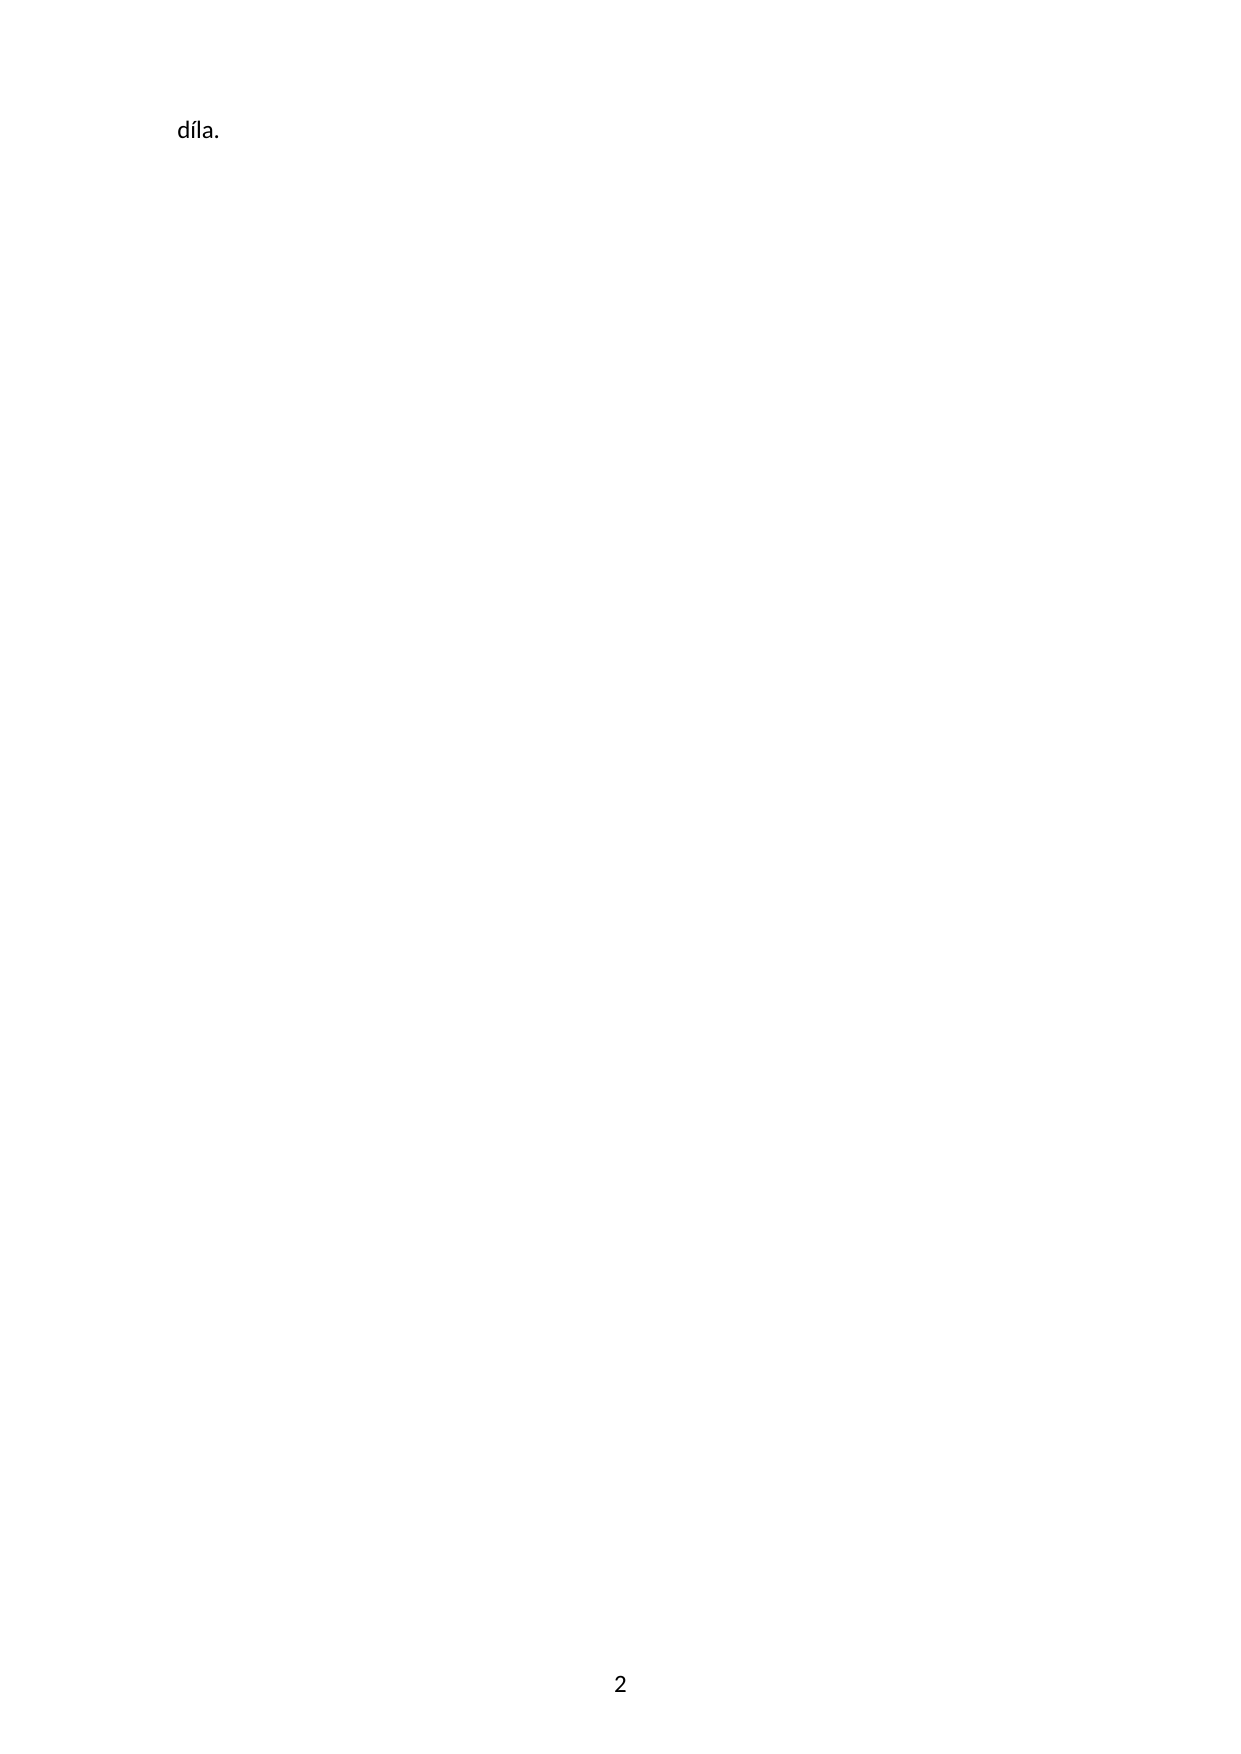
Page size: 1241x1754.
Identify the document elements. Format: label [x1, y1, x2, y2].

list [143, 114, 1093, 145]
